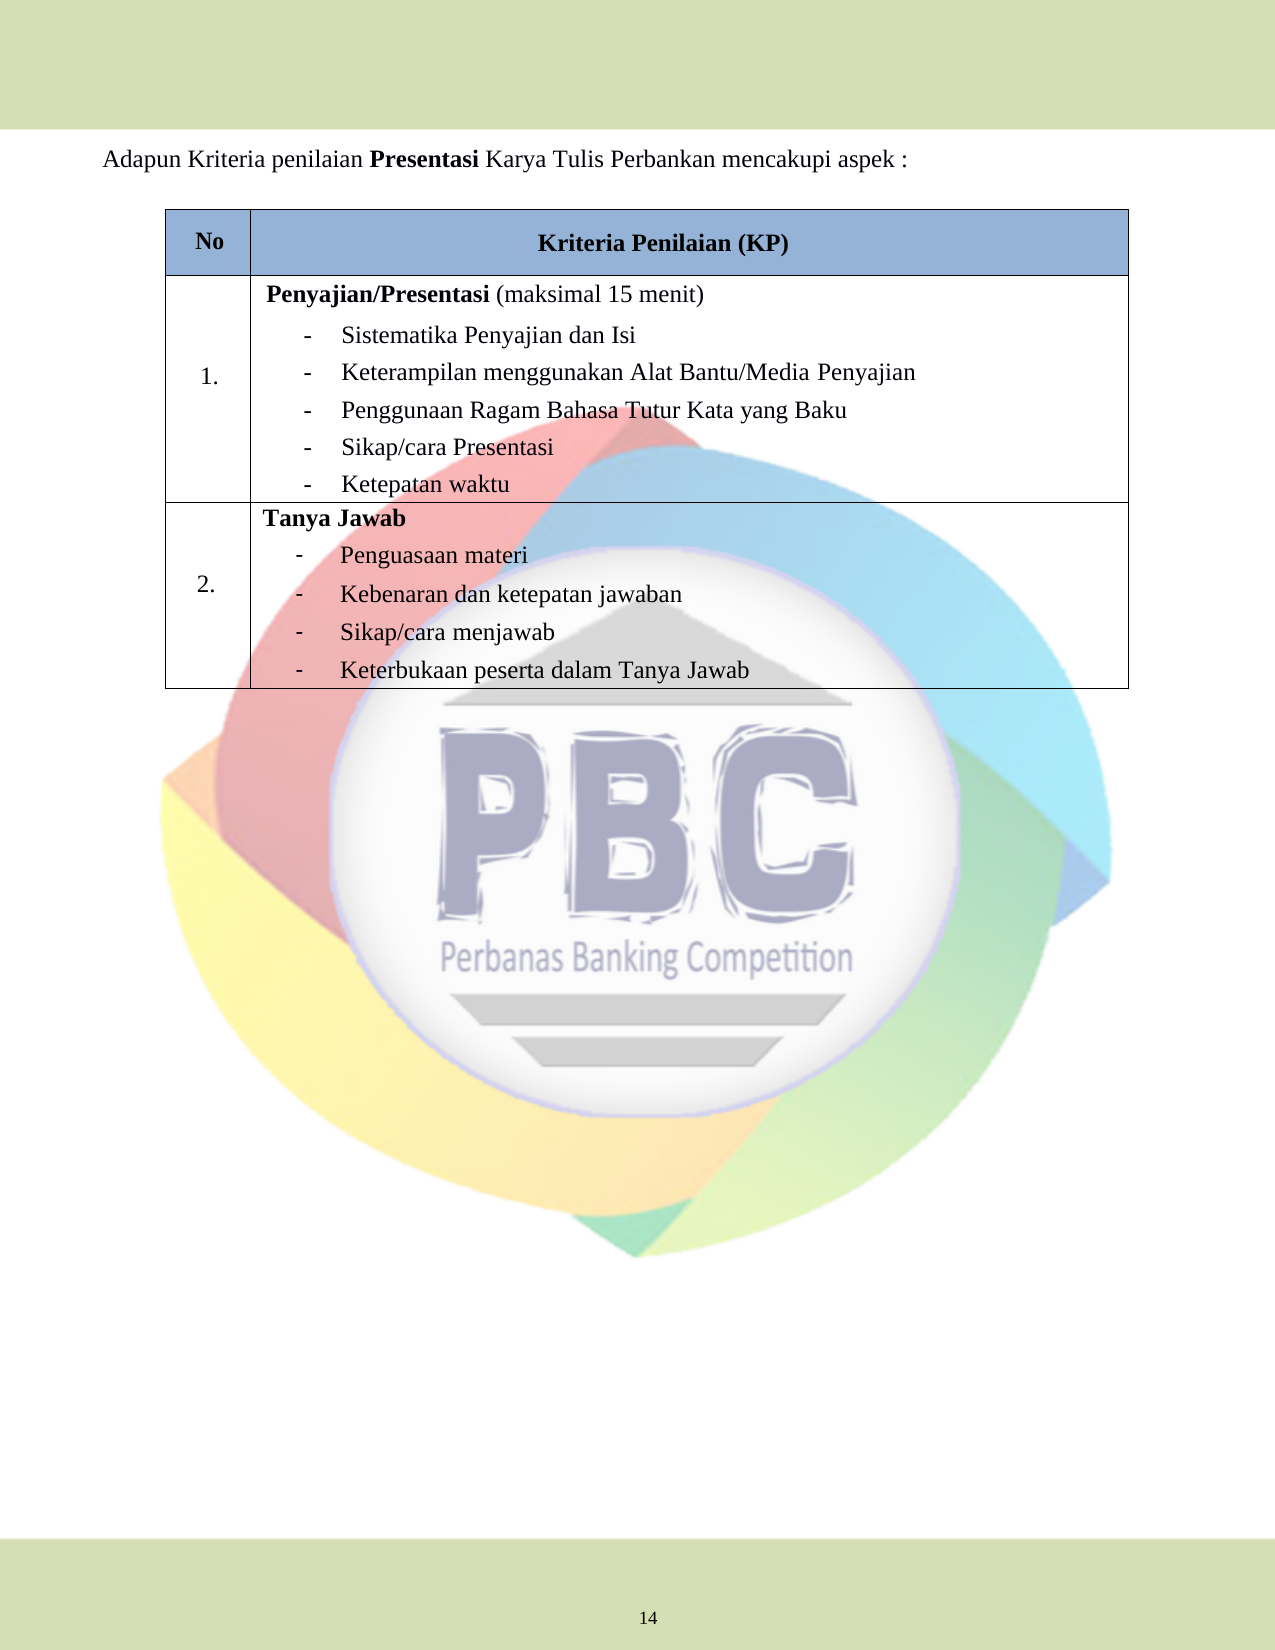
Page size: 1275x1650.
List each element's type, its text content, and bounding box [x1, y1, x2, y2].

table_cell Tanya Jawab Penguasaan materi Kebenaran dan ketepatan jawaban Sikap/cara menjawab Keterbukaan peserta dalam Tanya Jawab [251, 503, 1128, 688]
table_header No [166, 210, 250, 275]
text Adapun Kriteria penilaian Presentasi Karya Tulis Perbankan mencakupi aspek : [102, 144, 1208, 172]
table_cell 1. [166, 276, 250, 502]
table_header Kriteria Penilaian (KP) [251, 210, 1128, 275]
picture [0, 0, 1275, 1650]
table_cell Penyajian/Presentasi (maksimal 15 menit) Sistematika Penyajian dan Isi Keterampilan menggunakan Alat Bantu/Media Penyajian Penggunaan Ragam Bahasa Tutur Kata yang Baku Sikap/cara Presentasi Ketepatan waktu [251, 276, 1128, 502]
table_cell 2. [166, 503, 250, 688]
